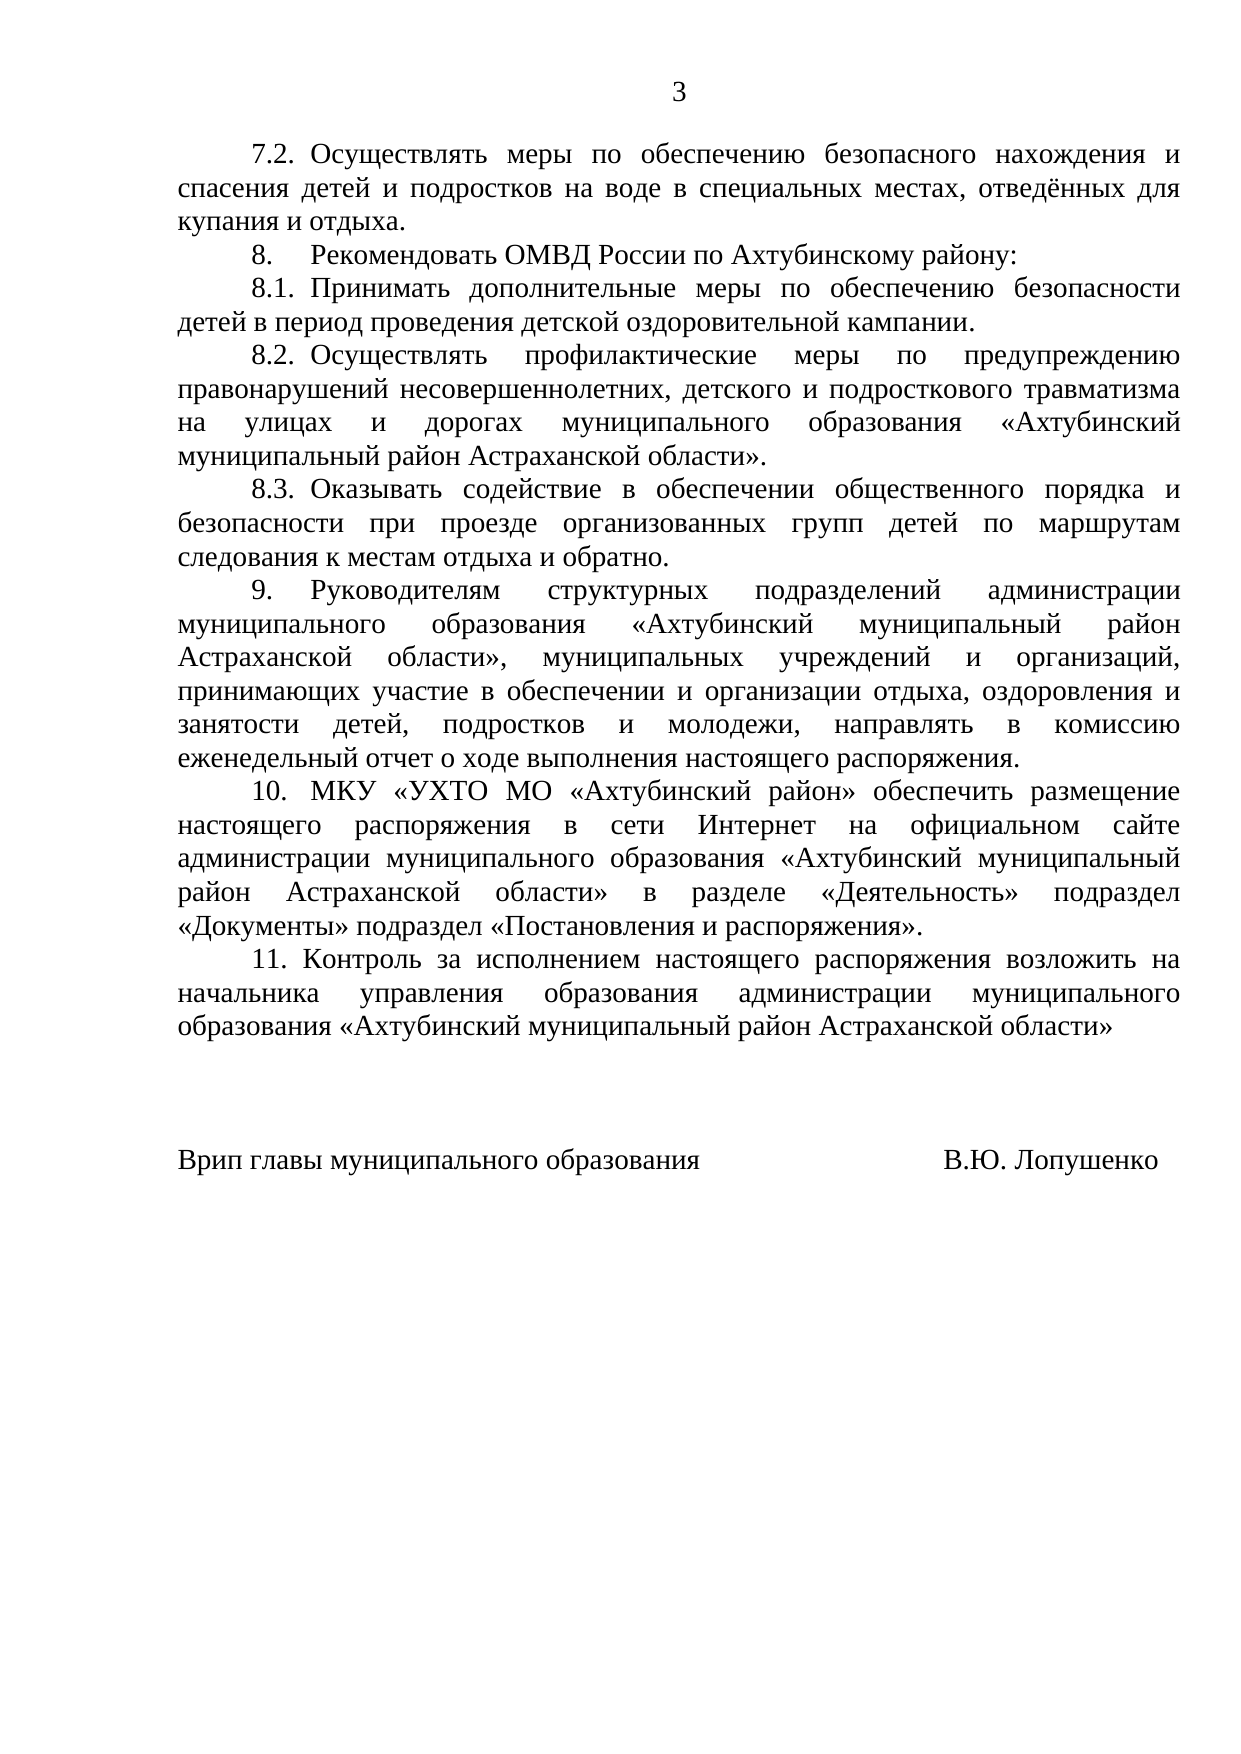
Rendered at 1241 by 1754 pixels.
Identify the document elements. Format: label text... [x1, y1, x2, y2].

text 11. Контроль за исполнением настоящего распоряжения возложить на начальника управления образования администрации муниципального образования «Ахтубинский муниципальный район Астраханской области» [177, 941, 1181, 1042]
list Оказывать содействие в обеспечении общественного порядка и безопасности при проезде организованных групп детей по маршрутам следования к местам отдыха и обратно. [177, 472, 1181, 572]
list Принимать дополнительные меры по обеспечению безопасности детей в период проведения детской оздоровительной кампании. [177, 270, 1181, 337]
list Осуществлять меры по обеспечению безопасного нахождения и спасения детей и подростков на воде в специальных местах, отведённых для купания и отдыха. [177, 136, 1181, 237]
list Руководителям структурных подразделений администрации муниципального образования «Ахтубинский муниципальный район Астраханской области», муниципальных учреждений и организаций, принимающих участие в обеспечении и организации отдыха, оздоровления и занятости детей, подростков и молодежи, направлять в комиссию еженедельный отчет о ходе выполнения настоящего распоряжения. [177, 572, 1181, 773]
text Врип главы муниципального образования В.Ю. Лопушенко [177, 1142, 1181, 1176]
list МКУ «УХТО МО «Ахтубинский район» обеспечить размещение настоящего распоряжения в сети Интернет на официальном сайте администрации муниципального образования «Ахтубинский муниципальный район Астраханской области» в разделе «Деятельность» подраздел «Документы» подраздел «Постановления и распоряжения». [177, 773, 1181, 941]
list Осуществлять профилактические меры по предупреждению правонарушений несовершеннолетних, детского и подросткового травматизма на улицах и дорогах муниципального образования «Ахтубинский муниципальный район Астраханской области». [177, 337, 1181, 472]
list Рекомендовать ОМВД России по Ахтубинскому району: [177, 237, 1181, 270]
